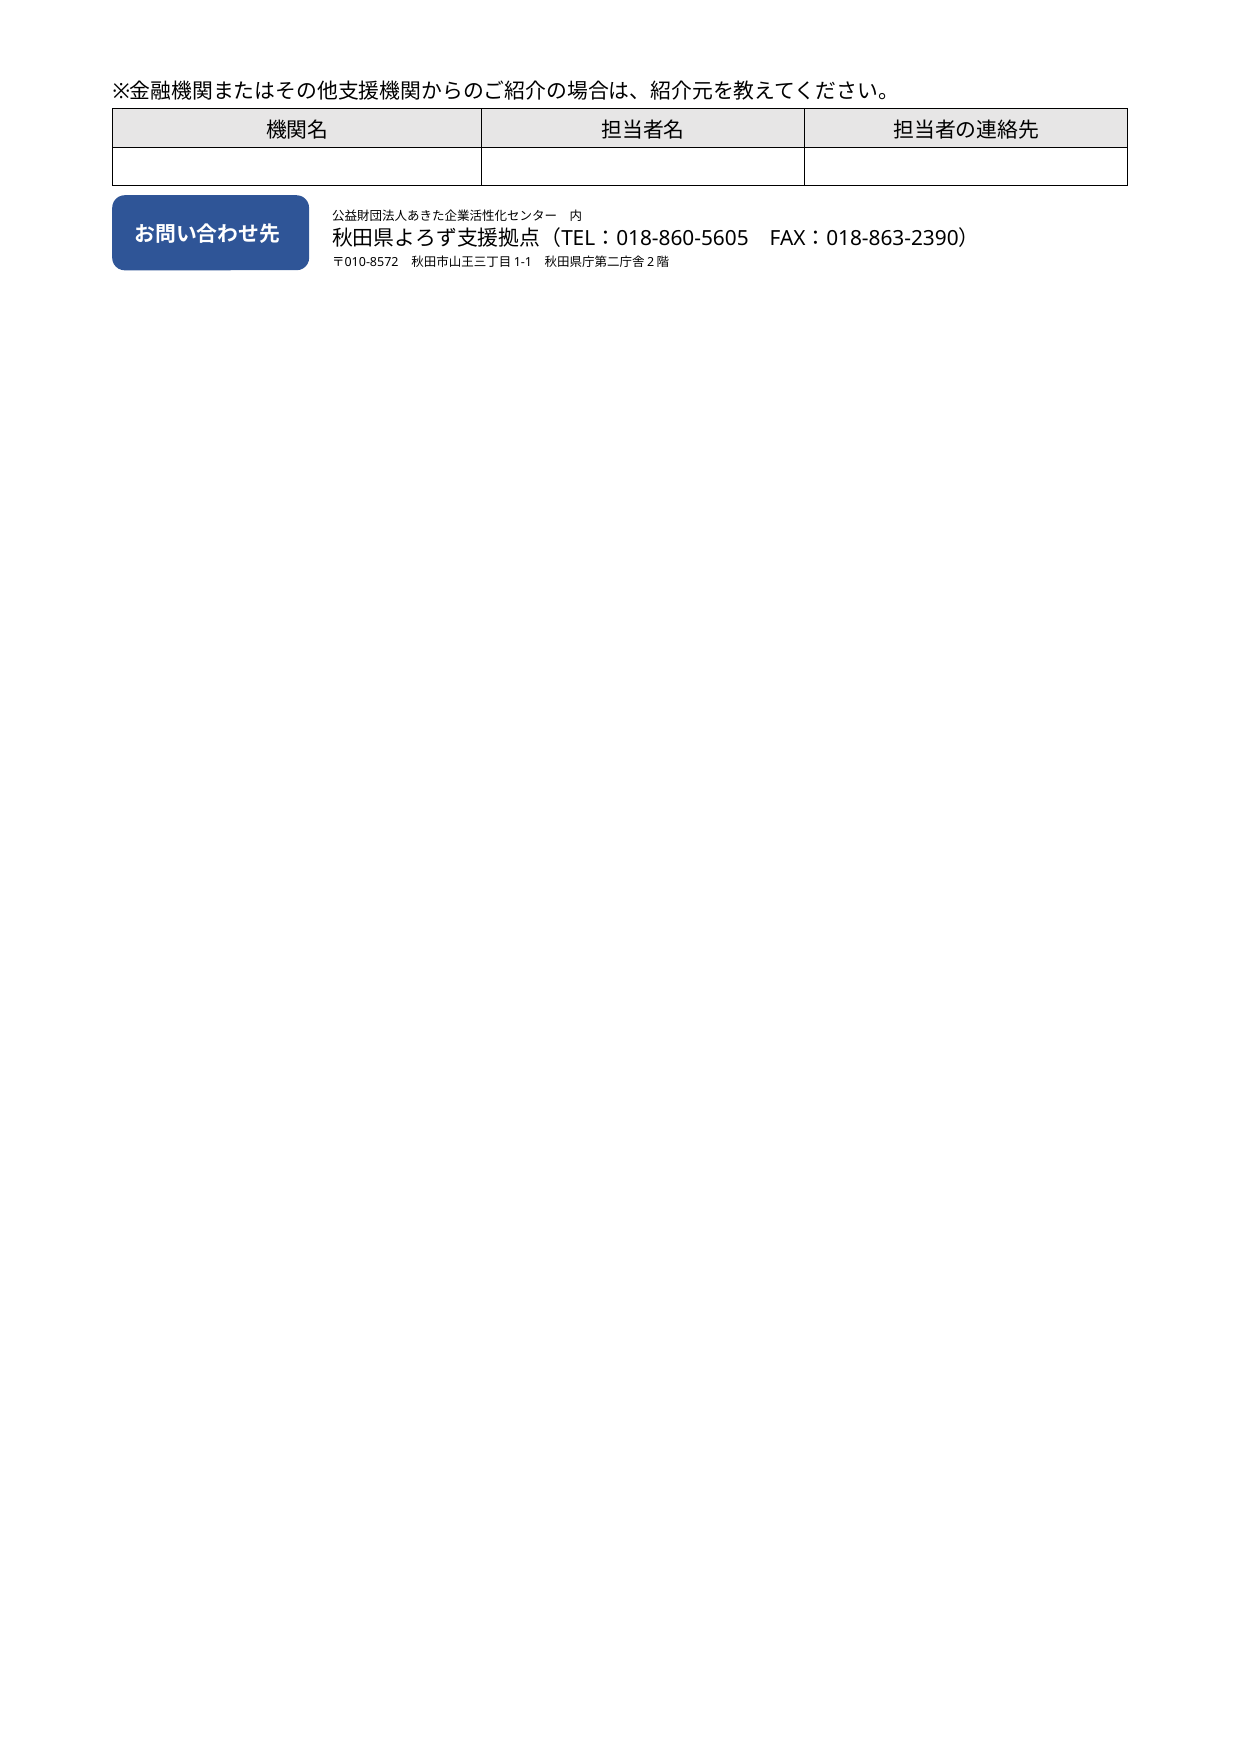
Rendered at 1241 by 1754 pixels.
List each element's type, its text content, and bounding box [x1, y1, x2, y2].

table_header 担当者名 [482, 109, 804, 147]
table_header 担当者の連絡先 [805, 109, 1127, 147]
text ※金融機関またはその他支援機関からのご紹介の場合は、紹介元を教えてください。 [112, 71, 1128, 108]
table_cell [805, 148, 1127, 185]
table_header 機関名 [113, 109, 481, 147]
table_cell [482, 148, 804, 185]
table_cell [113, 148, 481, 185]
